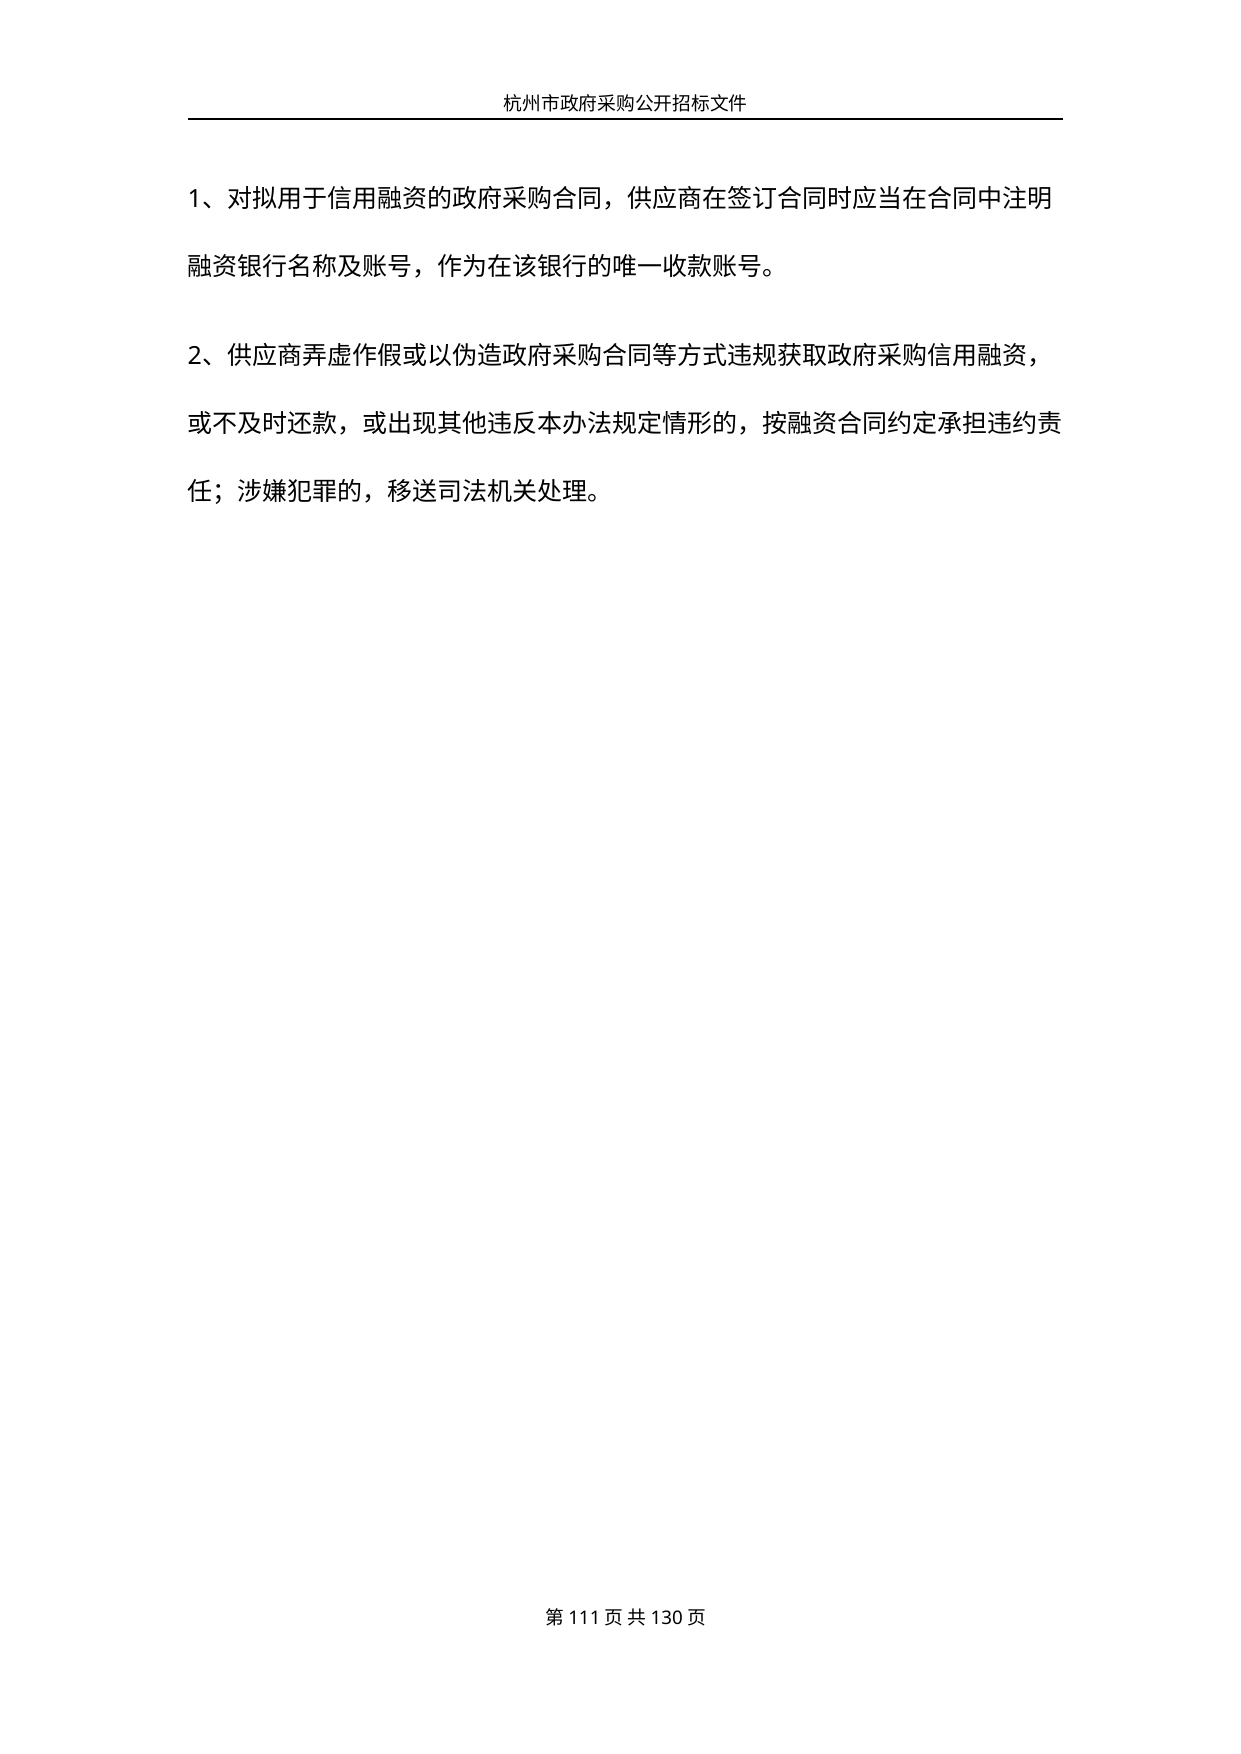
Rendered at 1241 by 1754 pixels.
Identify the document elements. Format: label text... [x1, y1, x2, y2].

text 1、对拟用于信用融资的政府采购合同，供应商在签订合同时应当在合同中注明融资银行名称及账号，作为在该银行的唯一收款账号。 [187, 163, 1063, 299]
text 2、供应商弄虚作假或以伪造政府采购合同等方式违规获取政府采购信用融资，或不及时还款，或出现其他违反本办法规定情形的，按融资合同约定承担违约责任；涉嫌犯罪的，移送司法机关处理。 [187, 320, 1063, 523]
